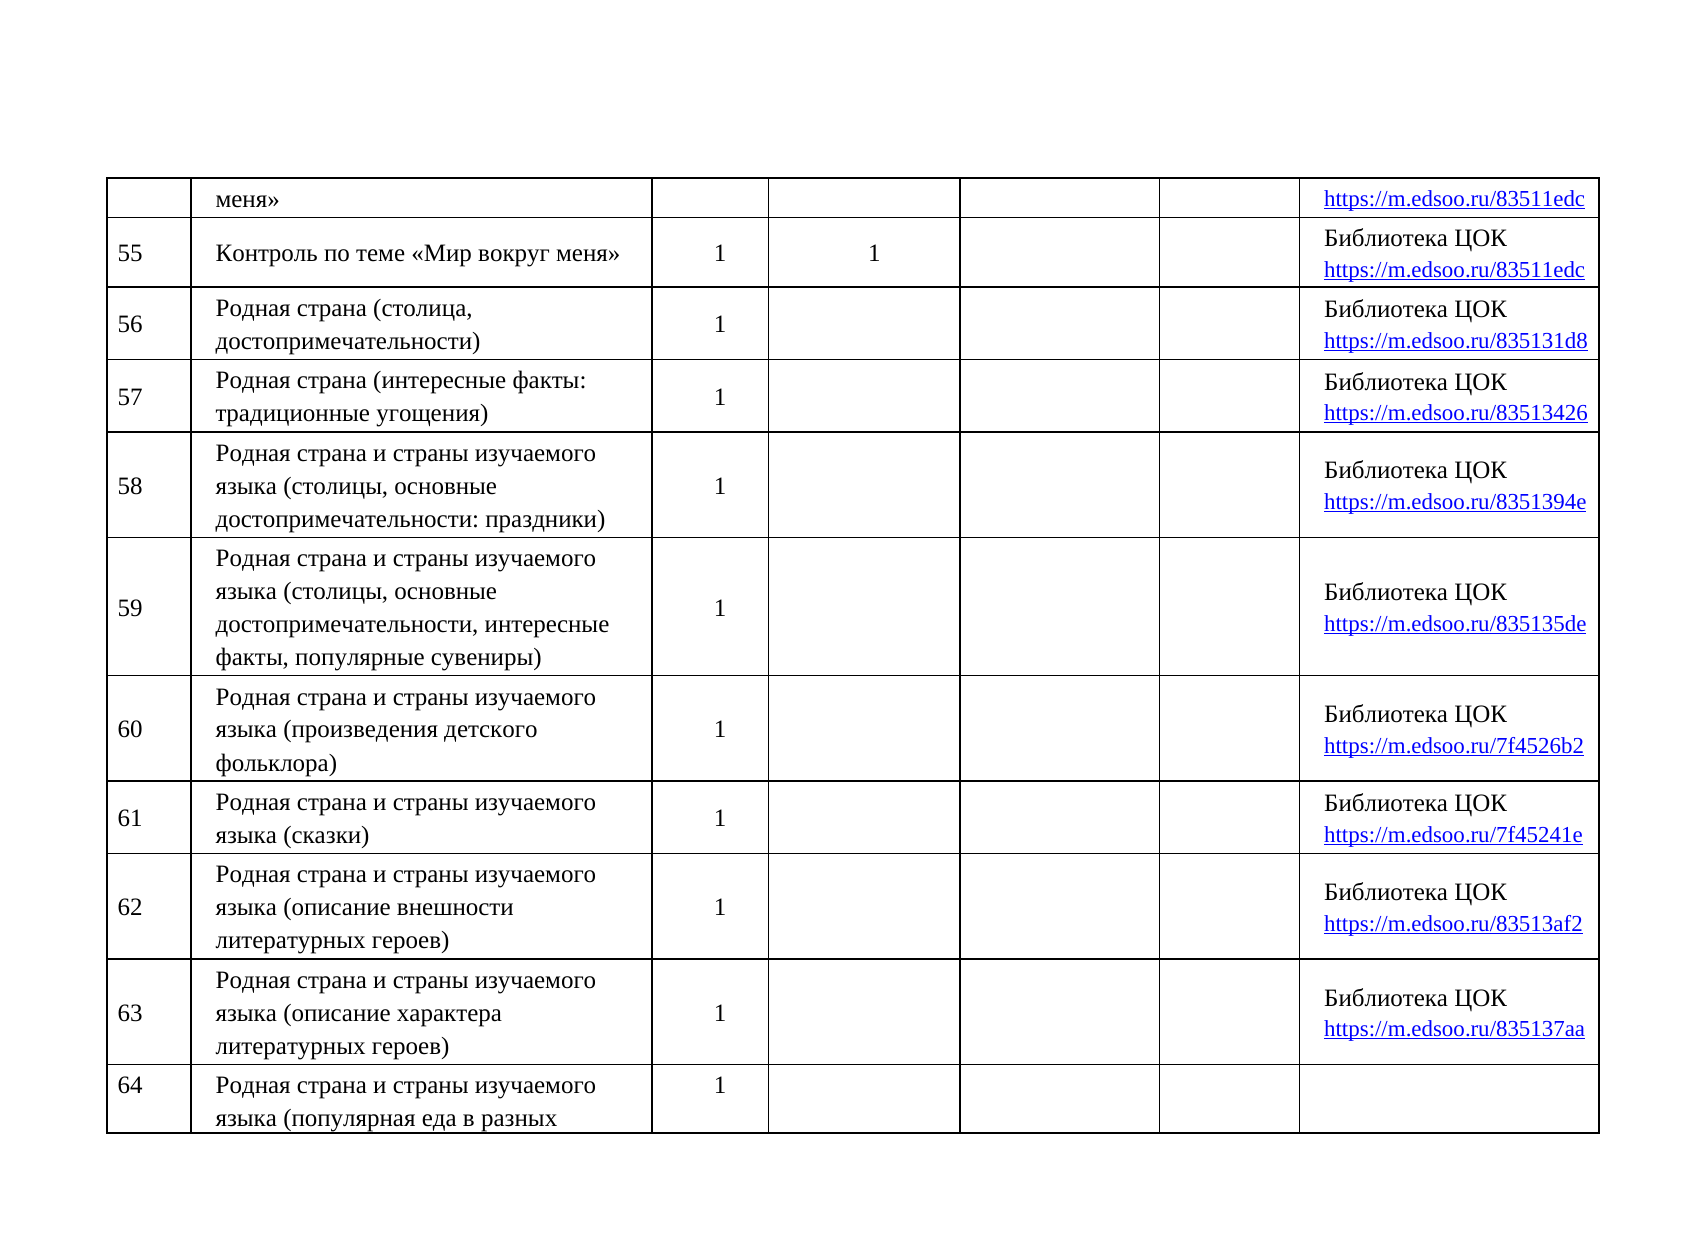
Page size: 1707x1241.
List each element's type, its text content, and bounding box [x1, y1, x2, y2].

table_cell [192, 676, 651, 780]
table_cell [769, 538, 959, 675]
table_cell 1 [653, 179, 768, 217]
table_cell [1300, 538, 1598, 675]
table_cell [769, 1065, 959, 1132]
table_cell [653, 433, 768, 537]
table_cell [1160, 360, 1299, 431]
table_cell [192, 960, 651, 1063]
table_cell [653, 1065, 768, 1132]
table_cell Библиотека ЦОК https://m.edsoo.ru/835131d8 [1300, 288, 1598, 358]
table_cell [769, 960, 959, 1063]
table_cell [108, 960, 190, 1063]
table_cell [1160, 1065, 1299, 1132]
table_cell [961, 288, 1159, 358]
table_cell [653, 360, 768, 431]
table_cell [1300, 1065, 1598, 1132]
table_cell [769, 179, 959, 217]
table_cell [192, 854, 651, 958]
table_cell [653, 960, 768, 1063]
table_cell [1160, 218, 1299, 286]
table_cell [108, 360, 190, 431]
table_cell 1 [769, 218, 959, 286]
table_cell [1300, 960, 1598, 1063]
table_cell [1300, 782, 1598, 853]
table_cell 54 [108, 179, 190, 217]
table_cell Контроль по теме «Мир вокруг меня» [192, 218, 651, 286]
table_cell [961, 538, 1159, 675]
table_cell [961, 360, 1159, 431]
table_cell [192, 179, 651, 217]
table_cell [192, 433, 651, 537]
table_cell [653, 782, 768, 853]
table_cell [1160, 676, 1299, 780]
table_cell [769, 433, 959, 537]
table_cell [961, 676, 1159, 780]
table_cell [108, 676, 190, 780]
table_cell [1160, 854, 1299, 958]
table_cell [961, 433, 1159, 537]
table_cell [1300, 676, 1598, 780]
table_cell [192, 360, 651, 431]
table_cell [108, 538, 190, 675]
table_cell 56 [108, 288, 190, 358]
table_cell 1 [653, 288, 768, 358]
table_cell [961, 218, 1159, 286]
table_cell Родная страна (столица, достопримечательности) [192, 288, 651, 358]
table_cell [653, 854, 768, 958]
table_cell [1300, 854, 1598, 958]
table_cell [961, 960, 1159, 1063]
table_cell 55 [108, 218, 190, 286]
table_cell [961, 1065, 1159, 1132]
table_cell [1300, 179, 1598, 217]
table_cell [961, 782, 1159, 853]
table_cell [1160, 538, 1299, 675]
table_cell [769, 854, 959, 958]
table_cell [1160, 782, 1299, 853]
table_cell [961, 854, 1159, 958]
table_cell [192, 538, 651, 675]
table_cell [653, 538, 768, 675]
table_cell 1 [653, 218, 768, 286]
table_cell [1160, 179, 1299, 217]
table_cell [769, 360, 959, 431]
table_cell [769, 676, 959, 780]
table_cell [1300, 218, 1598, 286]
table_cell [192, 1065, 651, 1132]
table_cell [961, 179, 1159, 217]
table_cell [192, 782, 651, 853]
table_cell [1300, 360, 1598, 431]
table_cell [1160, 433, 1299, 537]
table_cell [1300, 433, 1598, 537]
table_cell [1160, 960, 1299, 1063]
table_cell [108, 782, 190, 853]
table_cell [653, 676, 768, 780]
table_cell [769, 288, 959, 358]
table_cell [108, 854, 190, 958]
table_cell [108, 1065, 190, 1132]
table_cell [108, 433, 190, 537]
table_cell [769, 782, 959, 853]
table_cell [1160, 288, 1299, 358]
